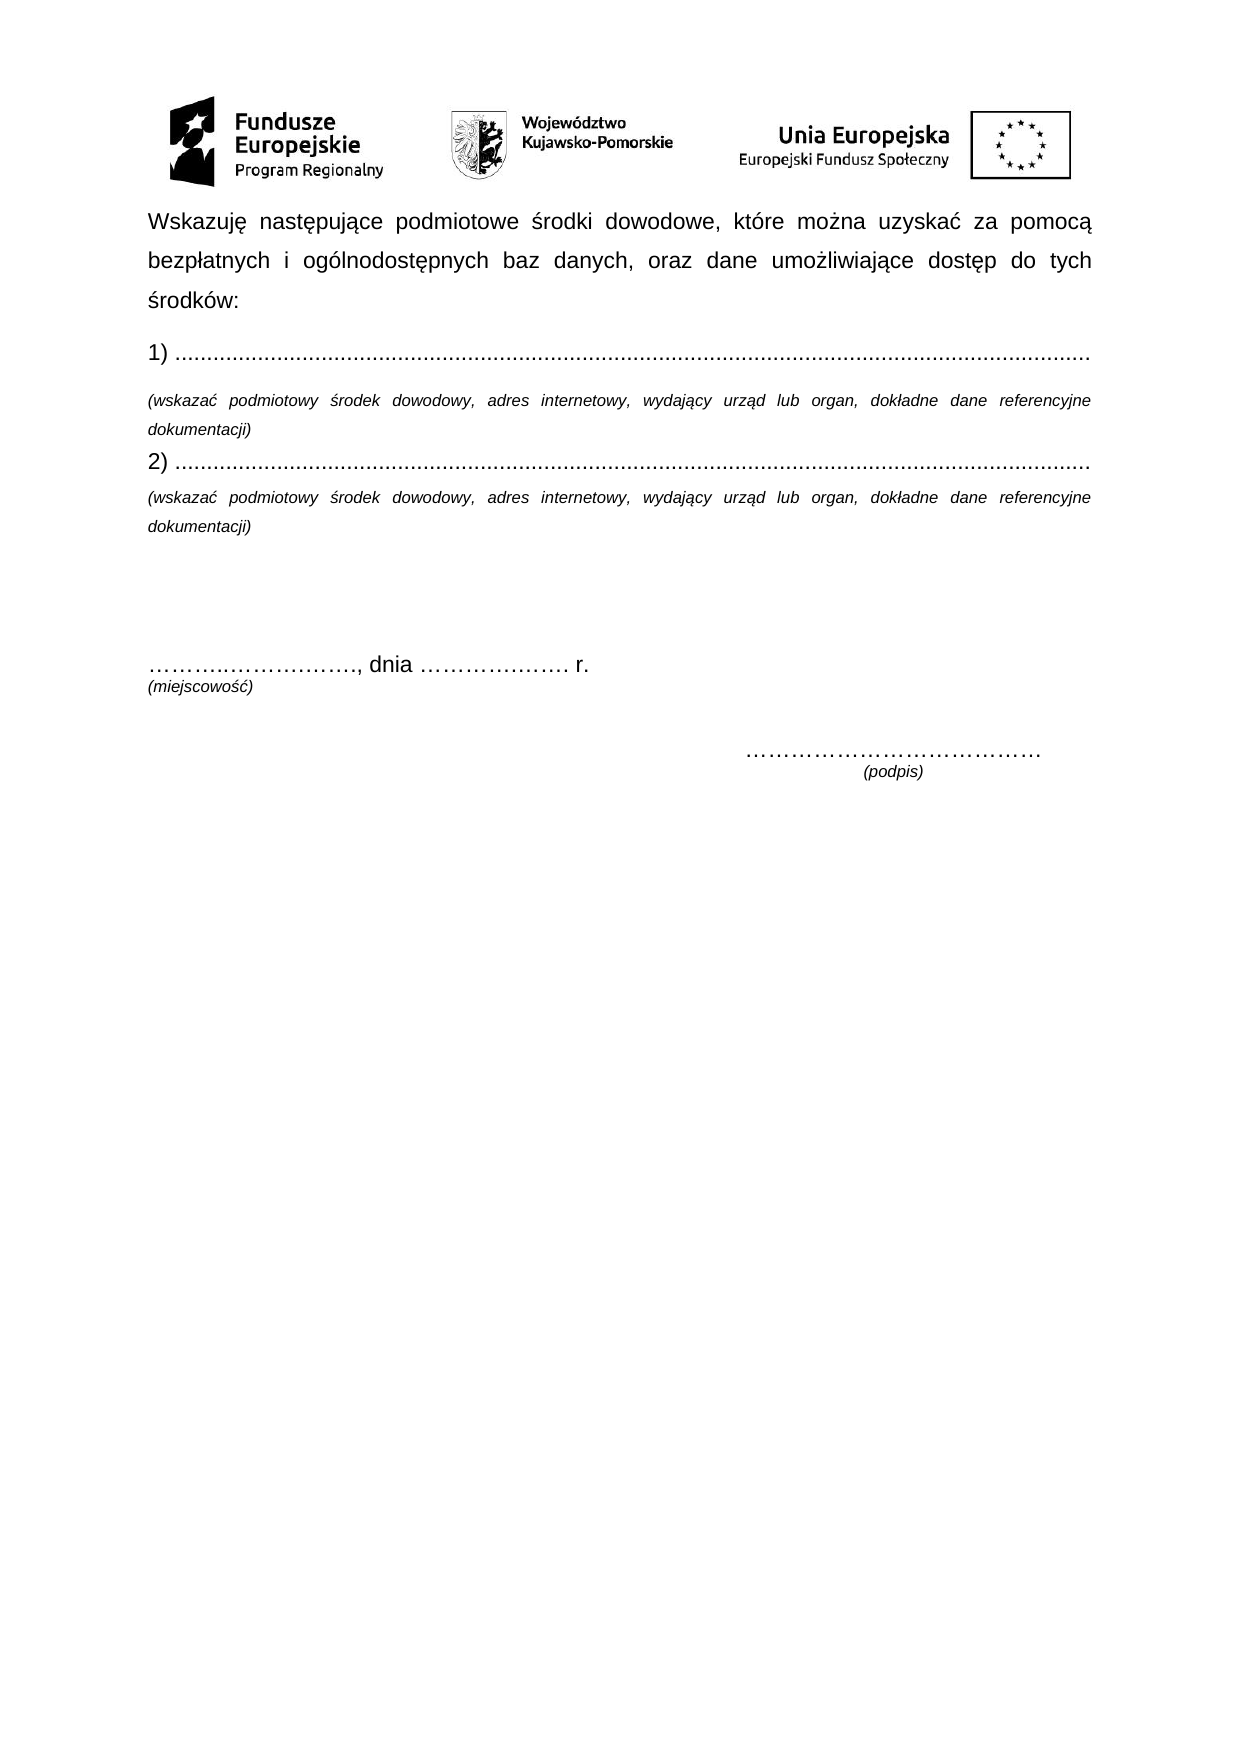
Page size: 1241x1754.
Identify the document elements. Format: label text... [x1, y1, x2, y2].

text (podpis) [148, 762, 1093, 781]
text (wskazać podmiotowy środek dowodowy, adres internetowy, wydający urząd lub organ, dokładne dane referencyjne dokumentacji) [148, 391, 1093, 439]
text ………………………………… [148, 736, 1093, 762]
list (miejscowość) [148, 677, 1093, 696]
picture [147, 73, 1093, 208]
text 1) ................................................................................................................................................ [148, 339, 1093, 365]
list ………..……….……., dnia ………….……. r. [148, 651, 1093, 677]
text (wskazać podmiotowy środek dowodowy, adres internetowy, wydający urząd lub organ, dokładne dane referencyjne dokumentacji) [148, 488, 1093, 536]
text 2) ................................................................................................................................................ [148, 448, 1093, 474]
text Wskazuję następujące podmiotowe środki dowodowe, które można uzyskać za pomocą bezpłatnych i ogólnodostępnych baz danych, oraz dane umożliwiające dostęp do tych środków: [148, 208, 1093, 313]
